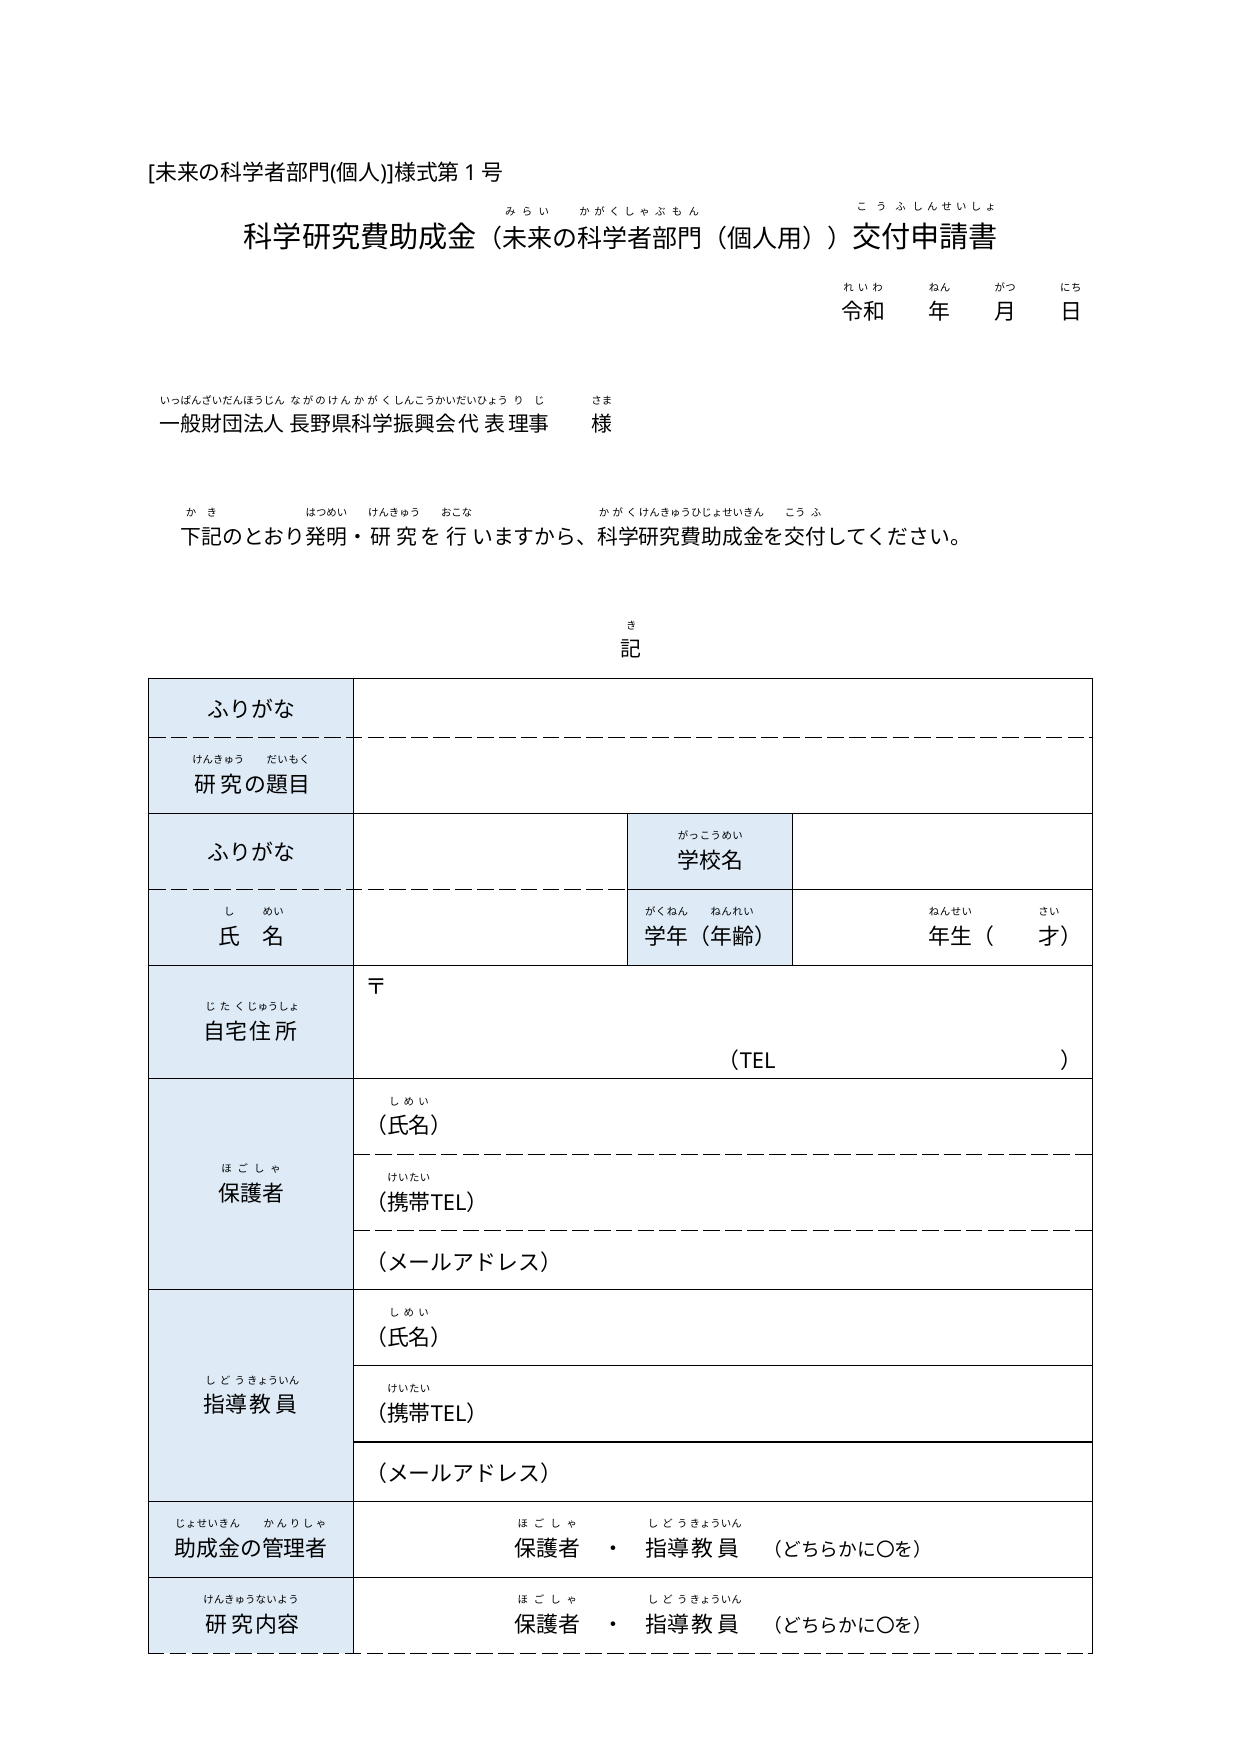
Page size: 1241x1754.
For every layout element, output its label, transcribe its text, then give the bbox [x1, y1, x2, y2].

table_cell [149, 966, 353, 1078]
table_cell ふりがな [149, 814, 353, 889]
table_cell [149, 1578, 353, 1653]
text [未来の科学者部門(個人)]様式第1号 [148, 152, 1092, 190]
table_cell （メールアドレス） [354, 1230, 1092, 1289]
table_cell [354, 814, 627, 889]
table_header 科学研究費助成金（の（個人用）） のとおり・をいますから、をしてください。 [148, 190, 1093, 677]
table_cell [628, 814, 792, 889]
table_cell [793, 814, 1092, 889]
table_cell [149, 1079, 353, 1289]
table_cell [149, 1290, 353, 1501]
table_cell （TEL） [354, 1154, 1092, 1230]
table_cell [354, 737, 1092, 813]
table_cell （ ） [793, 890, 1092, 965]
table_cell ・ （どちらかに〇を） [354, 1578, 1092, 1653]
table_cell （） [354, 1079, 1092, 1154]
table_cell [149, 889, 353, 965]
table_cell [354, 889, 627, 965]
table_cell の [149, 737, 353, 813]
table_cell の [149, 1502, 353, 1577]
table_cell （TEL） [354, 1366, 1092, 1441]
table_cell ・ （どちらかに〇を） [354, 1502, 1092, 1577]
table_cell （メールアドレス） [354, 1443, 1092, 1501]
table_cell （） [354, 1290, 1092, 1365]
table_cell （） [628, 890, 792, 965]
table_cell ふりがな [149, 679, 353, 737]
table_cell 〒 （TEL ） [354, 966, 1092, 1078]
table_cell [354, 679, 1092, 737]
